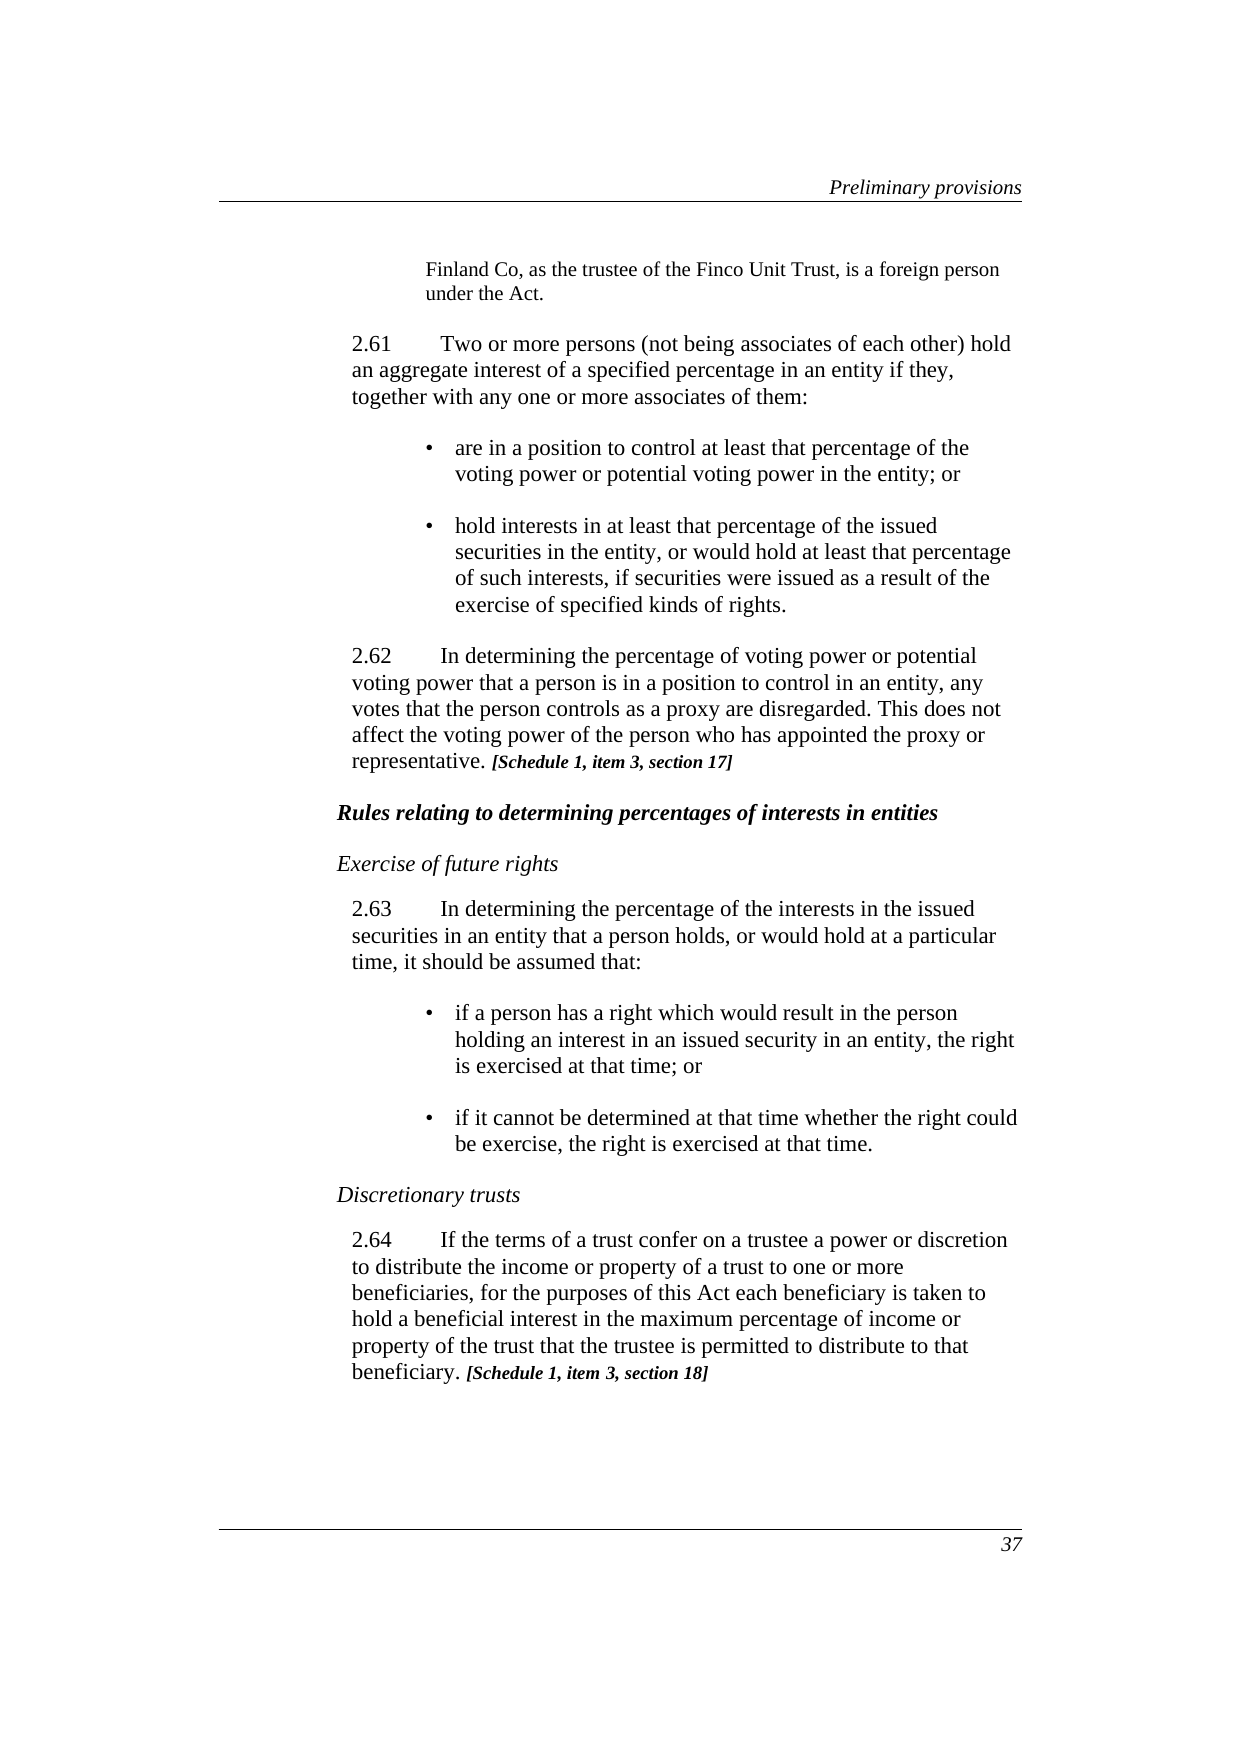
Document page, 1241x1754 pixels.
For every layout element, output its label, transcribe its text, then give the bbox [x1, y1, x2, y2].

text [425, 257, 1022, 305]
subtitle Rules relating to determining percentages of interests in entities [337, 799, 1022, 825]
subtitle Exercise of future rights [337, 850, 1022, 877]
subtitle Discretionary trusts [337, 1181, 1022, 1208]
text are in a position to control at least that percentage of the voting power or potential voting power in the entity; or [425, 434, 1022, 487]
text if it cannot be determined at that time whether the right could be exercise, the right is exercised at that time. [425, 1103, 1022, 1156]
text In determining the percentage of voting power or potential voting power that a person is in a position to control in an entity, any votes that the person controls as a proxy are disregarded. This does not affect the voting power of the person who has appointed the proxy or representative. [Schedule 1, item 3, section 17] [352, 642, 1022, 774]
text If the terms of a trust confer on a trustee a power or discretion to distribute the income or property of a trust to one or more beneficiaries, for the purposes of this Act each beneficiary is taken to hold a beneficial interest in the maximum percentage of income or property of the trust that the trustee is permitted to distribute to that beneficiary. [Schedule 1, item 3, section 18] [352, 1226, 1022, 1384]
text hold interests in at least that percentage of the issued securities in the entity, or would hold at least that percentage of such interests, if securities were issued as a result of the exercise of specified kinds of rights. [425, 512, 1022, 617]
text if a person has a right which would result in the person holding an interest in an issued security in an entity, the right is exercised at that time; or [425, 999, 1022, 1078]
text In determining the percentage of the interests in the issued securities in an entity that a person holds, or would hold at a particular time, it should be assumed that: [352, 895, 1022, 974]
text Two or more persons (not being associates of each other) hold an aggregate interest of a specified percentage in an entity if they, together with any one or more associates of them: [352, 330, 1022, 409]
